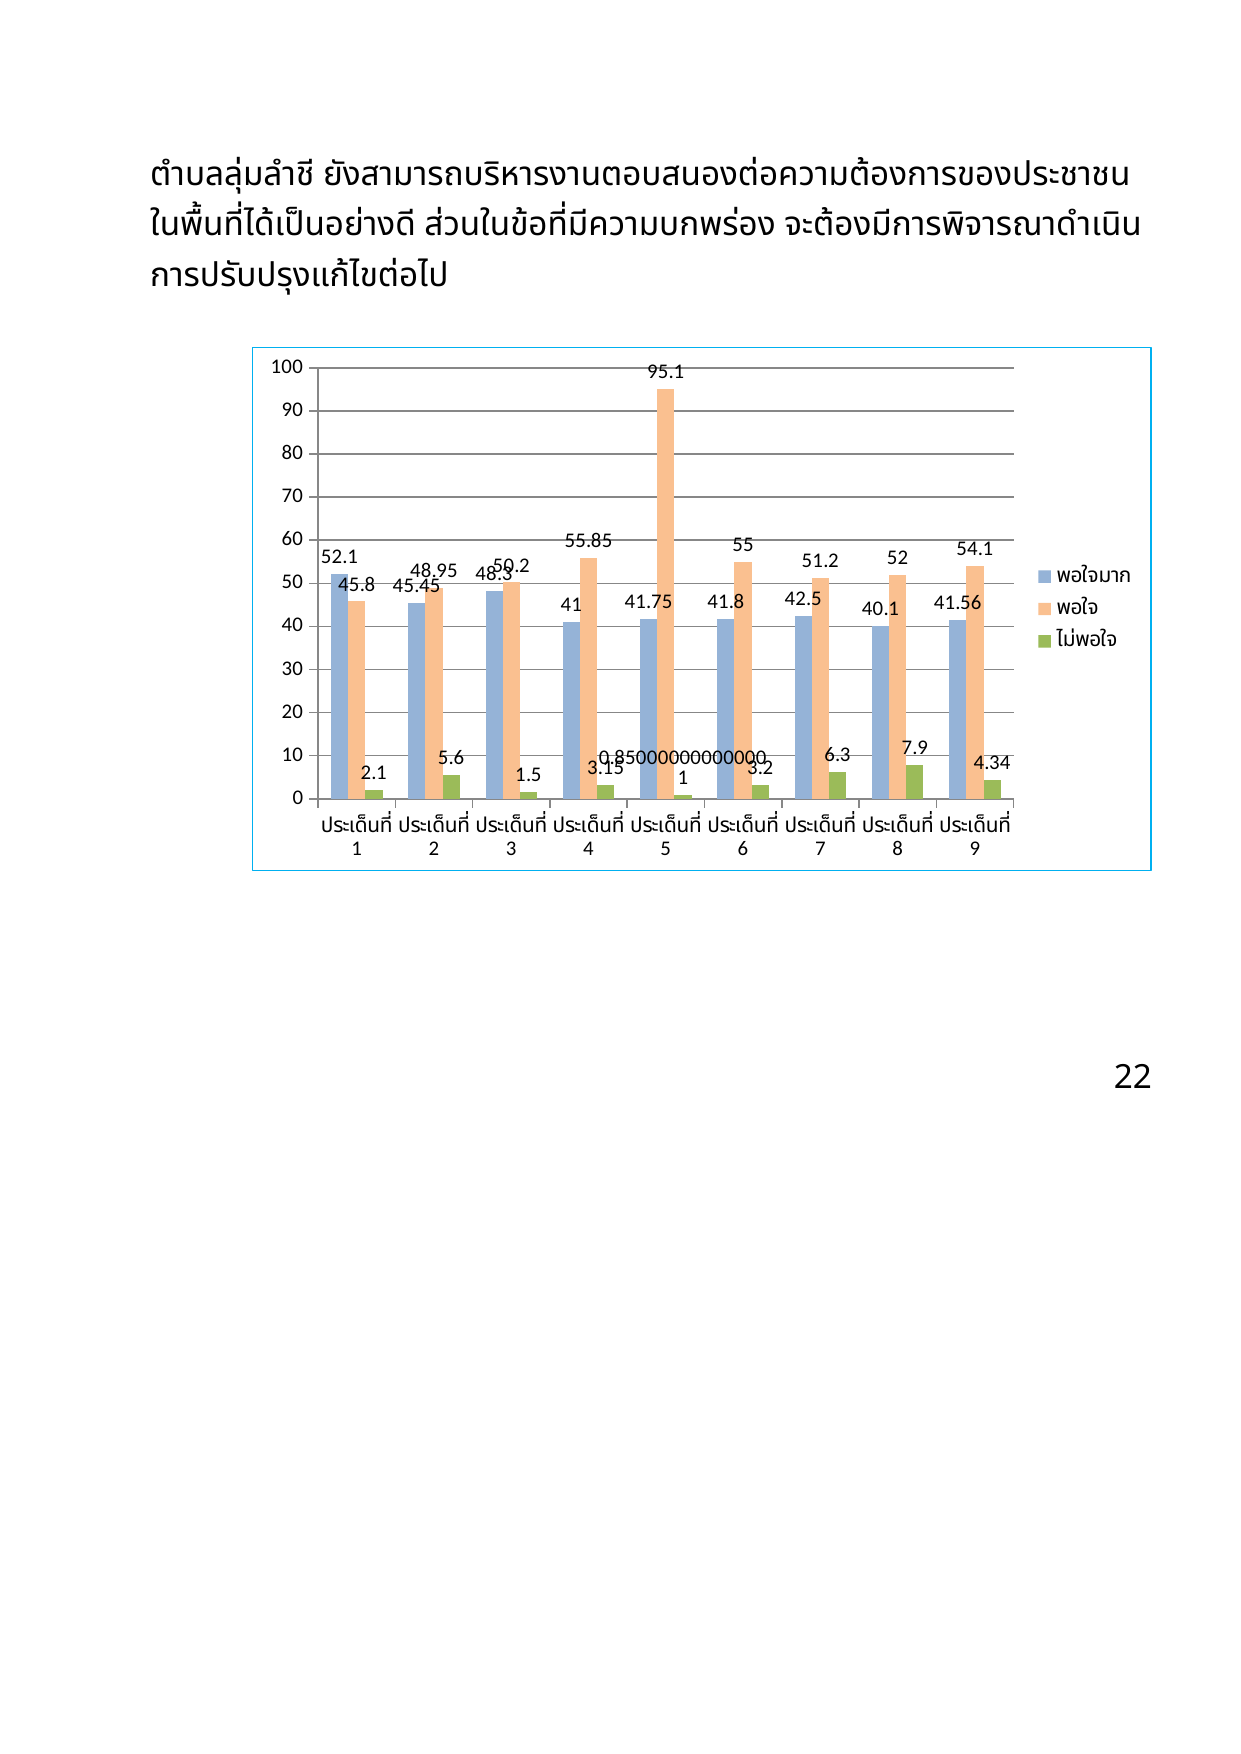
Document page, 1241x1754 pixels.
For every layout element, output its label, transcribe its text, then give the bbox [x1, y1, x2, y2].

text 22 [150, 1053, 1152, 1099]
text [150, 150, 1152, 301]
